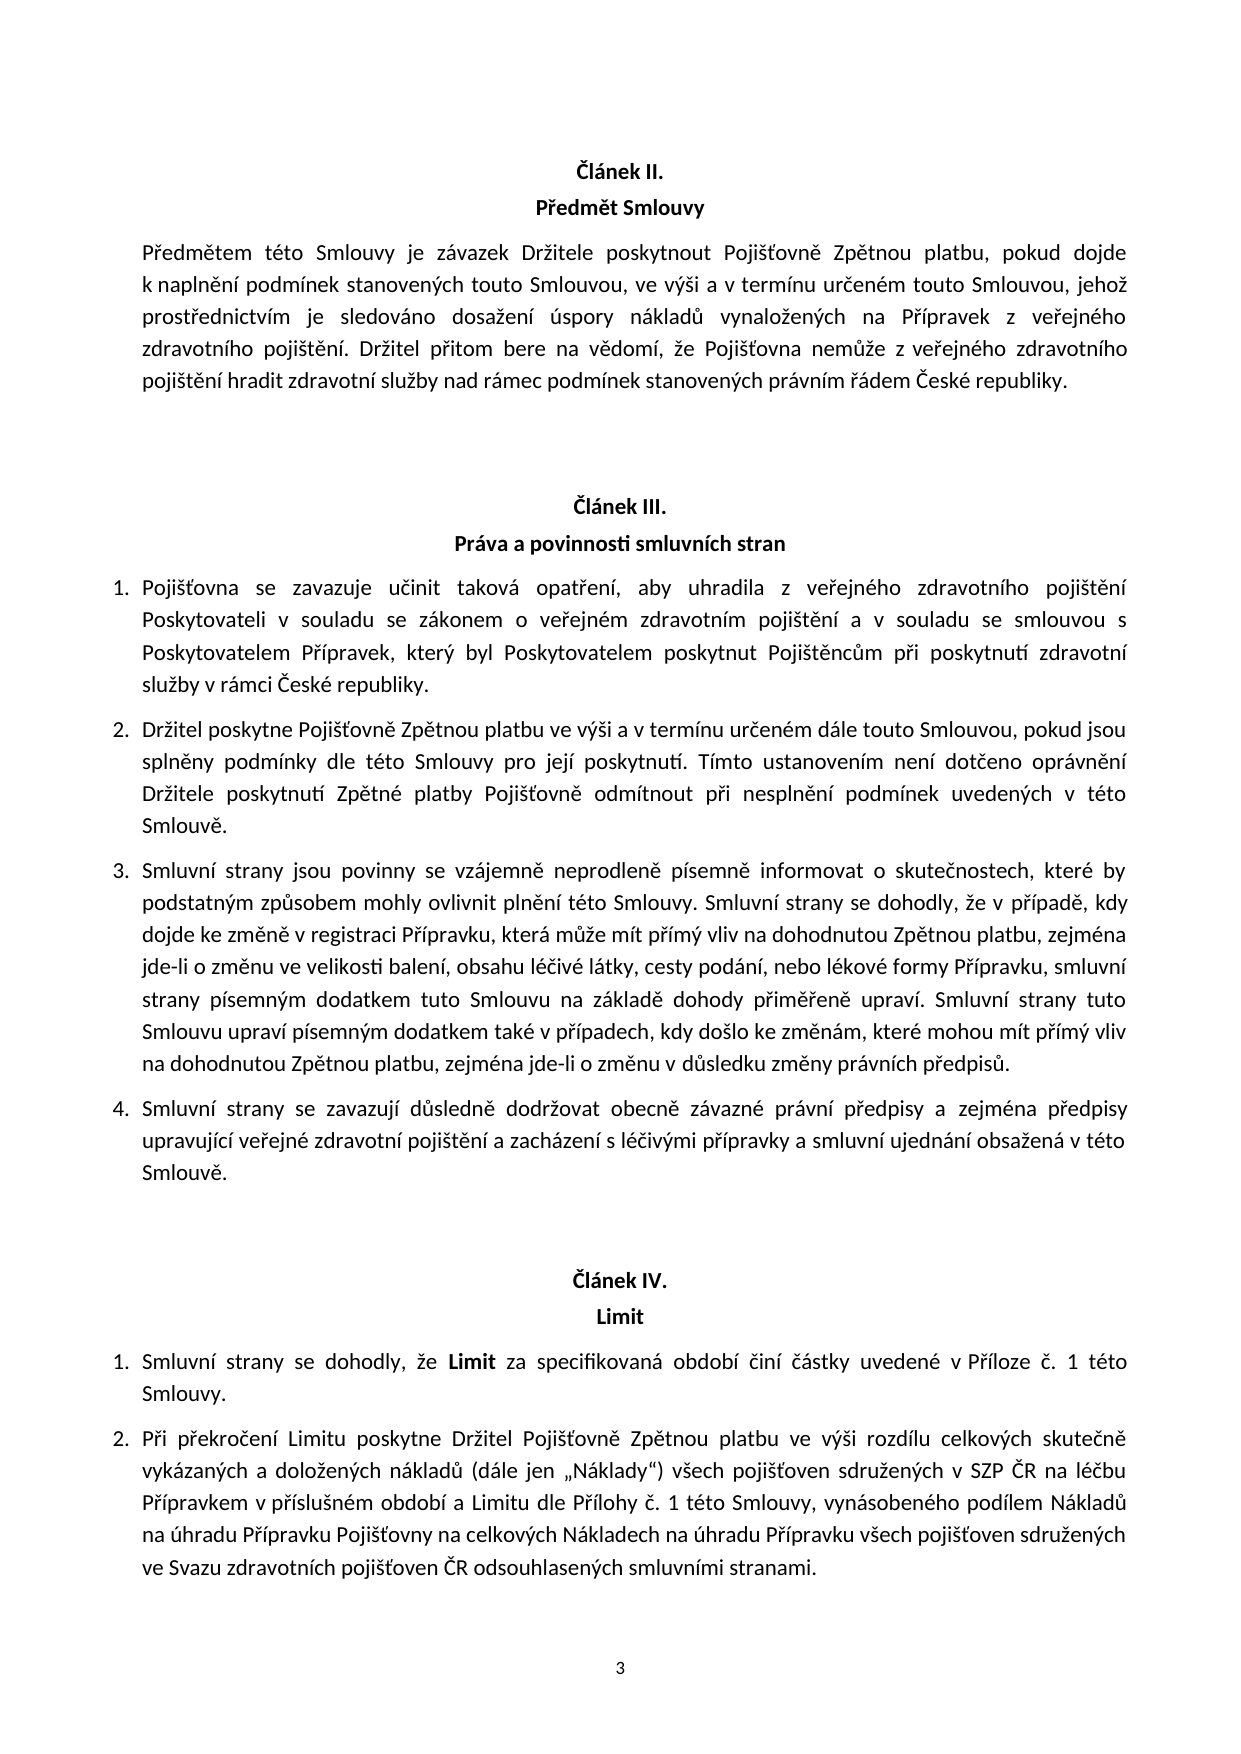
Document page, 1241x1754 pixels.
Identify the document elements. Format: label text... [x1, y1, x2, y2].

text Předmětem této Smlouvy je závazek Držitele poskytnout Pojišťovně Zpětnou platbu, pokud dojde k naplnění podmínek stanovených touto Smlouvou, ve výši a v termínu určeném touto Smlouvou, jehož prostřednictvím je sledováno dosažení úspory nákladů vynaložených na Přípravek z veřejného zdravotního pojištění. Držitel přitom bere na vědomí, že Pojišťovna nemůže z veřejného zdravotního pojištění hradit zdravotní služby nad rámec podmínek stanovených právním řádem České republiky. [142, 238, 1128, 395]
text 1. Pojišťovna se zavazuje učinit taková opatření, aby uhradila z veřejného zdravotního pojištění Poskytovateli v souladu se zákonem o veřejném zdravotním pojištění a v souladu se smlouvou s Poskytovatelem Přípravek, který byl Poskytovatelem poskytnut Pojištěncům při poskytnutí zdravotní služby v rámci České republiky. [112, 573, 1128, 698]
text 1. Smluvní strany se dohodly, že Limit za specifikovaná období činí částky uvedené v Příloze č. 1 této Smlouvy. [112, 1347, 1128, 1407]
text Článek II. [112, 157, 1128, 185]
text Článek IV. [112, 1266, 1128, 1294]
text Limit [112, 1302, 1128, 1331]
text 4. Smluvní strany se zavazují důsledně dodržovat obecně závazné právní předpisy a zejména předpisy upravující veřejné zdravotní pojištění a zacházení s léčivými přípravky a smluvní ujednání obsažená v této Smlouvě. [112, 1094, 1128, 1214]
text 2. Držitel poskytne Pojišťovně Zpětnou platbu ve výši a v termínu určeném dále touto Smlouvou, pokud jsou splněny podmínky dle této Smlouvy pro její poskytnutí. Tímto ustanovením není dotčeno oprávnění Držitele poskytnutí Zpětné platby Pojišťovně odmítnout při nesplnění podmínek uvedených v této Smlouvě. [112, 715, 1128, 839]
text Předmět Smlouvy [112, 193, 1128, 221]
text Článek III. [112, 492, 1128, 520]
text 2. Při překročení Limitu poskytne Držitel Pojišťovně Zpětnou platbu ve výši rozdílu celkových skutečně vykázaných a doložených nákladů (dále jen „Náklady“) všech pojišťoven sdružených v SZP ČR na léčbu Přípravkem v příslušném období a Limitu dle Přílohy č. 1 této Smlouvy, vynásobeného podílem Nákladů na úhradu Přípravku Pojišťovny na celkových Nákladech na úhradu Přípravku všech pojišťoven sdružených ve Svazu zdravotních pojišťoven ČR odsouhlasených smluvními stranami. [112, 1424, 1128, 1581]
text 3. Smluvní strany jsou povinny se vzájemně neprodleně písemně informovat o skutečnostech, které by podstatným způsobem mohly ovlivnit plnění této Smlouvy. Smluvní strany se dohodly, že v případě, kdy dojde ke změně v registraci Přípravku, která může mít přímý vliv na dohodnutou Zpětnou platbu, zejména jde-li o změnu ve velikosti balení, obsahu léčivé látky, cesty podání, nebo lékové formy Přípravku, smluvní strany písemným dodatkem tuto Smlouvu na základě dohody přiměřeně upraví. Smluvní strany tuto Smlouvu upraví písemným dodatkem také v případech, kdy došlo ke změnám, které mohou mít přímý vliv na dohodnutou Zpětnou platbu, zejména jde-li o změnu v důsledku změny právních předpisů. [112, 856, 1128, 1077]
text Práva a povinnosti smluvních stran [112, 529, 1128, 557]
